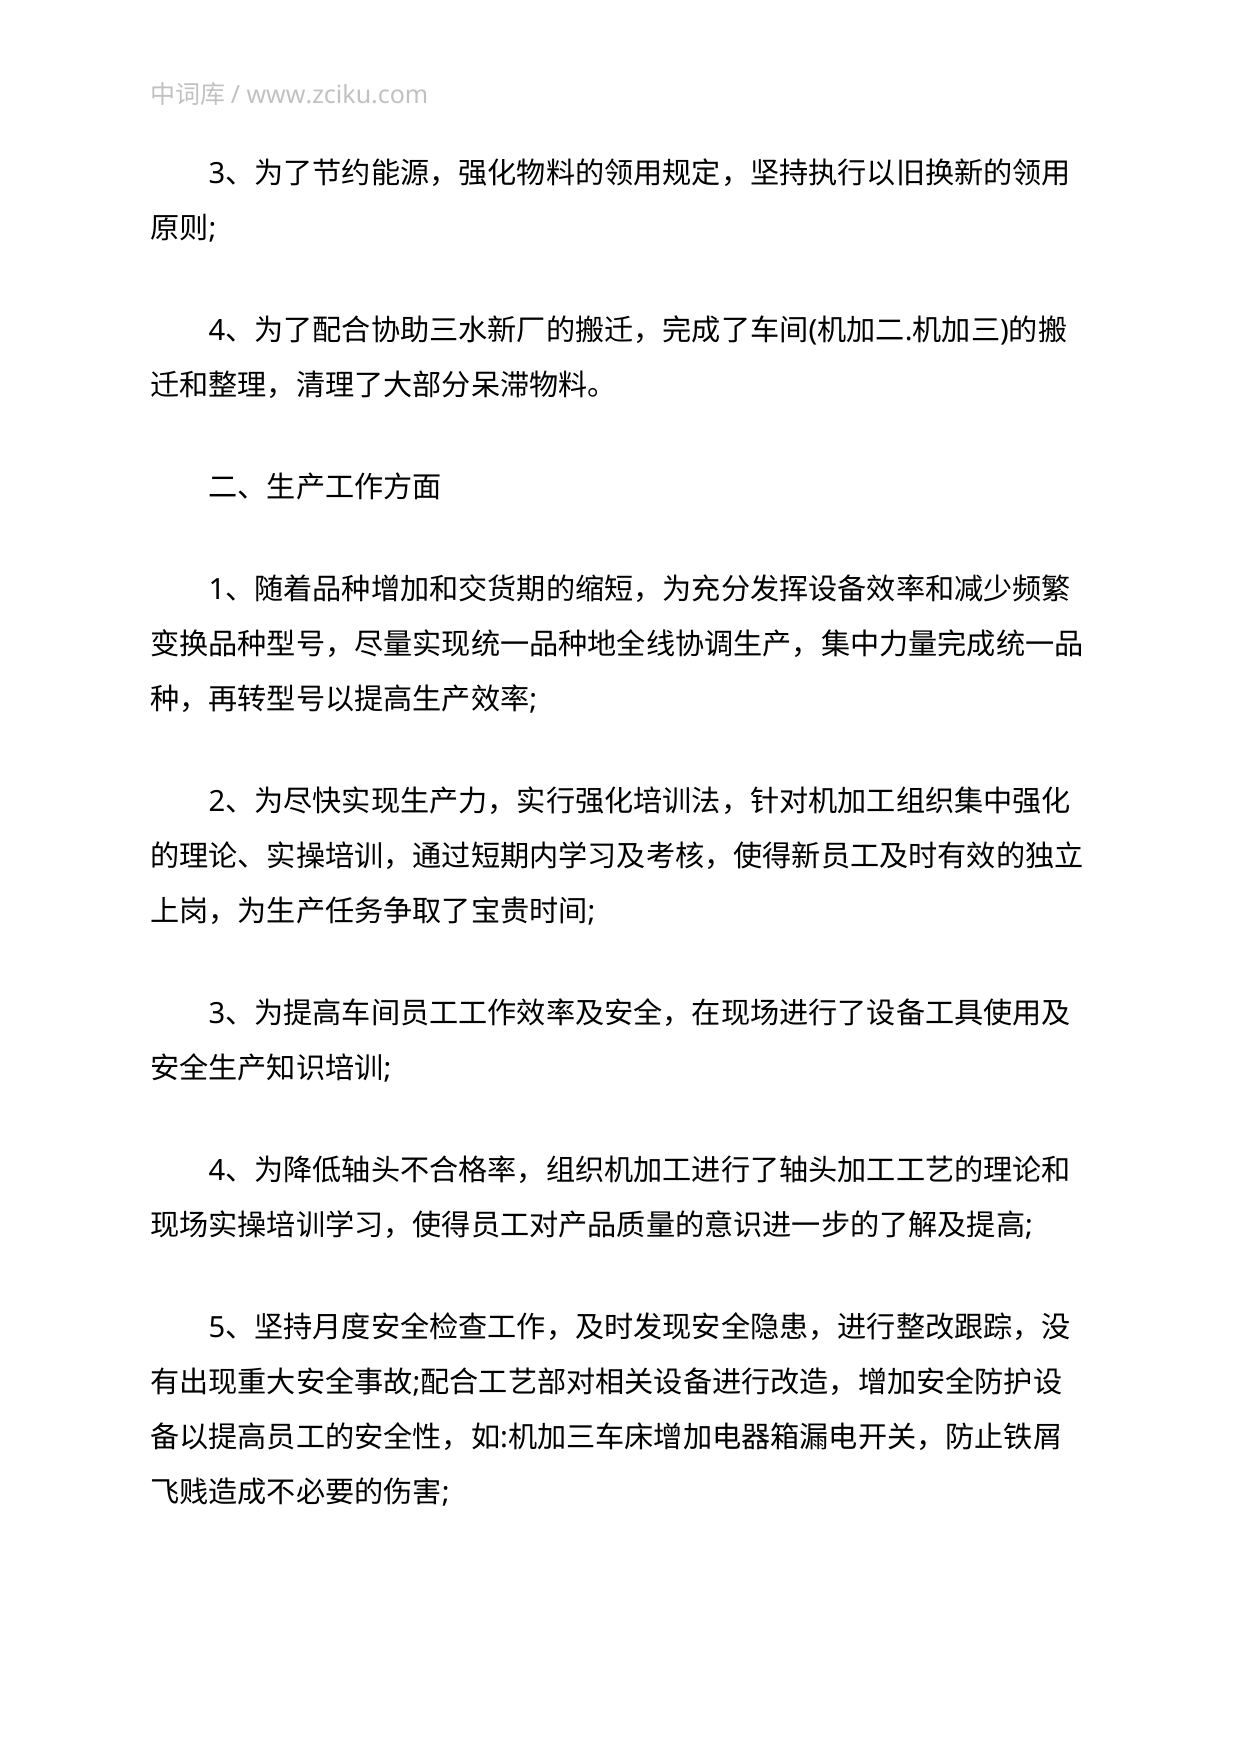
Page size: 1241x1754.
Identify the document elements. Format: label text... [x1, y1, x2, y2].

text 4、为降低轴头不合格率，组织机加工进行了轴头加工工艺的理论和现场实操培训学习，使得员工对产品质量的意识进一步的了解及提高; [150, 1146, 1090, 1244]
text 2、为尽快实现生产力，实行强化培训法，针对机加工组织集中强化的理论、实操培训，通过短期内学习及考核，使得新员工及时有效的独立上岗，为生产任务争取了宝贵时间; [150, 777, 1090, 930]
text 5、坚持月度安全检查工作，及时发现安全隐患，进行整改跟踪，没有出现重大安全事故;配合工艺部对相关设备进行改造，增加安全防护设备以提高员工的安全性，如:机加三车床增加电器箱漏电开关，防止铁屑飞贱造成不必要的伤害; [150, 1303, 1090, 1511]
text 3、为了节约能源，强化物料的领用规定，坚持执行以旧换新的领用原则; [150, 150, 1090, 247]
text 1、随着品种增加和交货期的缩短，为充分发挥设备效率和减少频繁变换品种型号，尽量实现统一品种地全线协调生产，集中力量完成统一品种，再转型号以提高生产效率; [150, 566, 1090, 718]
text 3、为提高车间员工工作效率及安全，在现场进行了设备工具使用及安全生产知识培训; [150, 989, 1090, 1087]
text 二、生产工作方面 [150, 464, 1090, 506]
text 4、为了配合协助三水新厂的搬迁，完成了车间(机加二.机加三)的搬迁和整理，清理了大部分呆滞物料。 [150, 307, 1090, 404]
